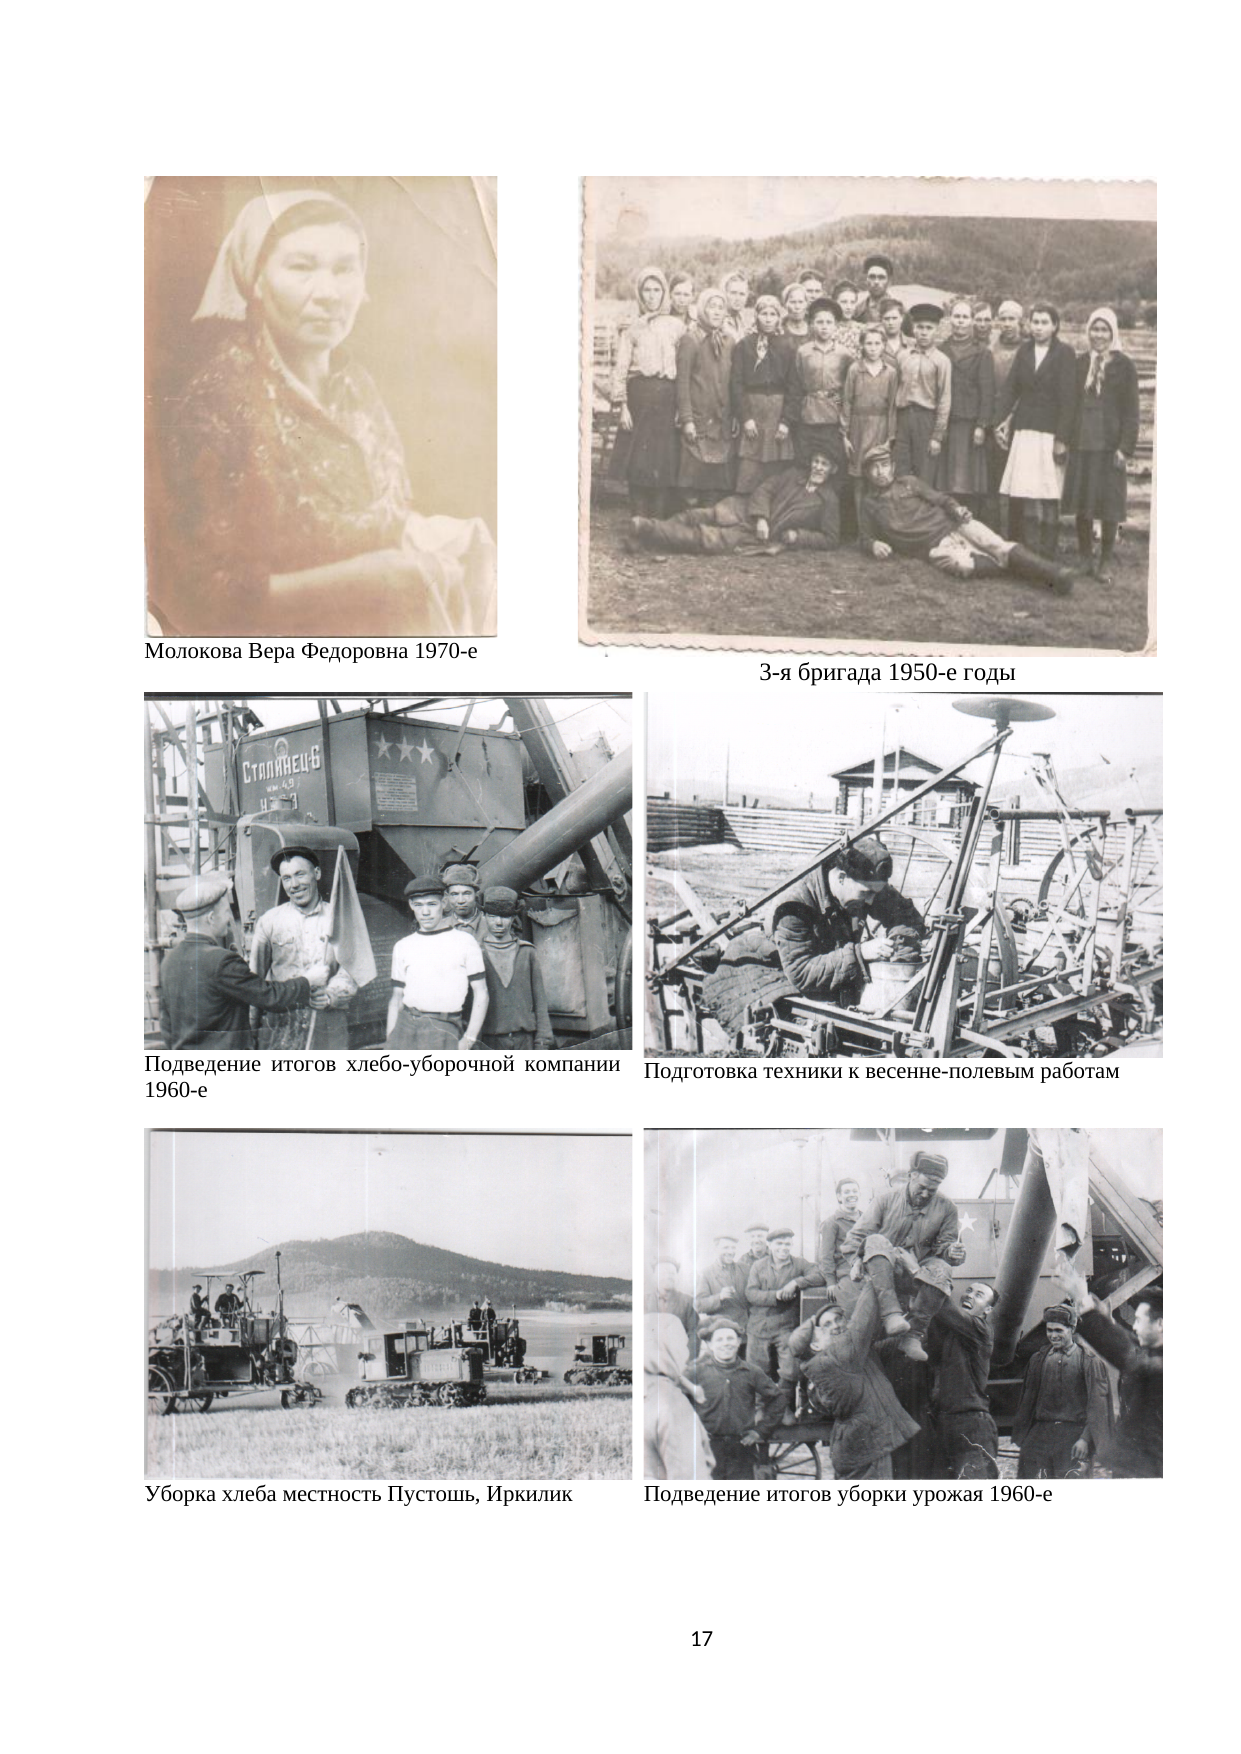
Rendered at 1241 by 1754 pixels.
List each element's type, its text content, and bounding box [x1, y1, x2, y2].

picture [144, 692, 633, 1050]
table_header 3-я бригада 1950-е годы [567, 177, 1163, 692]
table_cell Подведение итогов уборки урожая 1960-е [632, 1129, 1163, 1532]
picture [144, 176, 498, 638]
table_cell Подготовка техники к весенне-полевым работам [632, 693, 1163, 1129]
picture [643, 1128, 1163, 1480]
picture [144, 1128, 633, 1480]
picture [643, 692, 1163, 1058]
table_cell Уборка хлеба местность Пустошь, Иркилик [133, 1129, 632, 1532]
table_cell Подведение итогов хлебо-уборочной компании 1960-е [133, 693, 632, 1129]
table_header Молокова Вера Федоровна 1970-е [133, 177, 567, 692]
picture [577, 176, 1157, 657]
